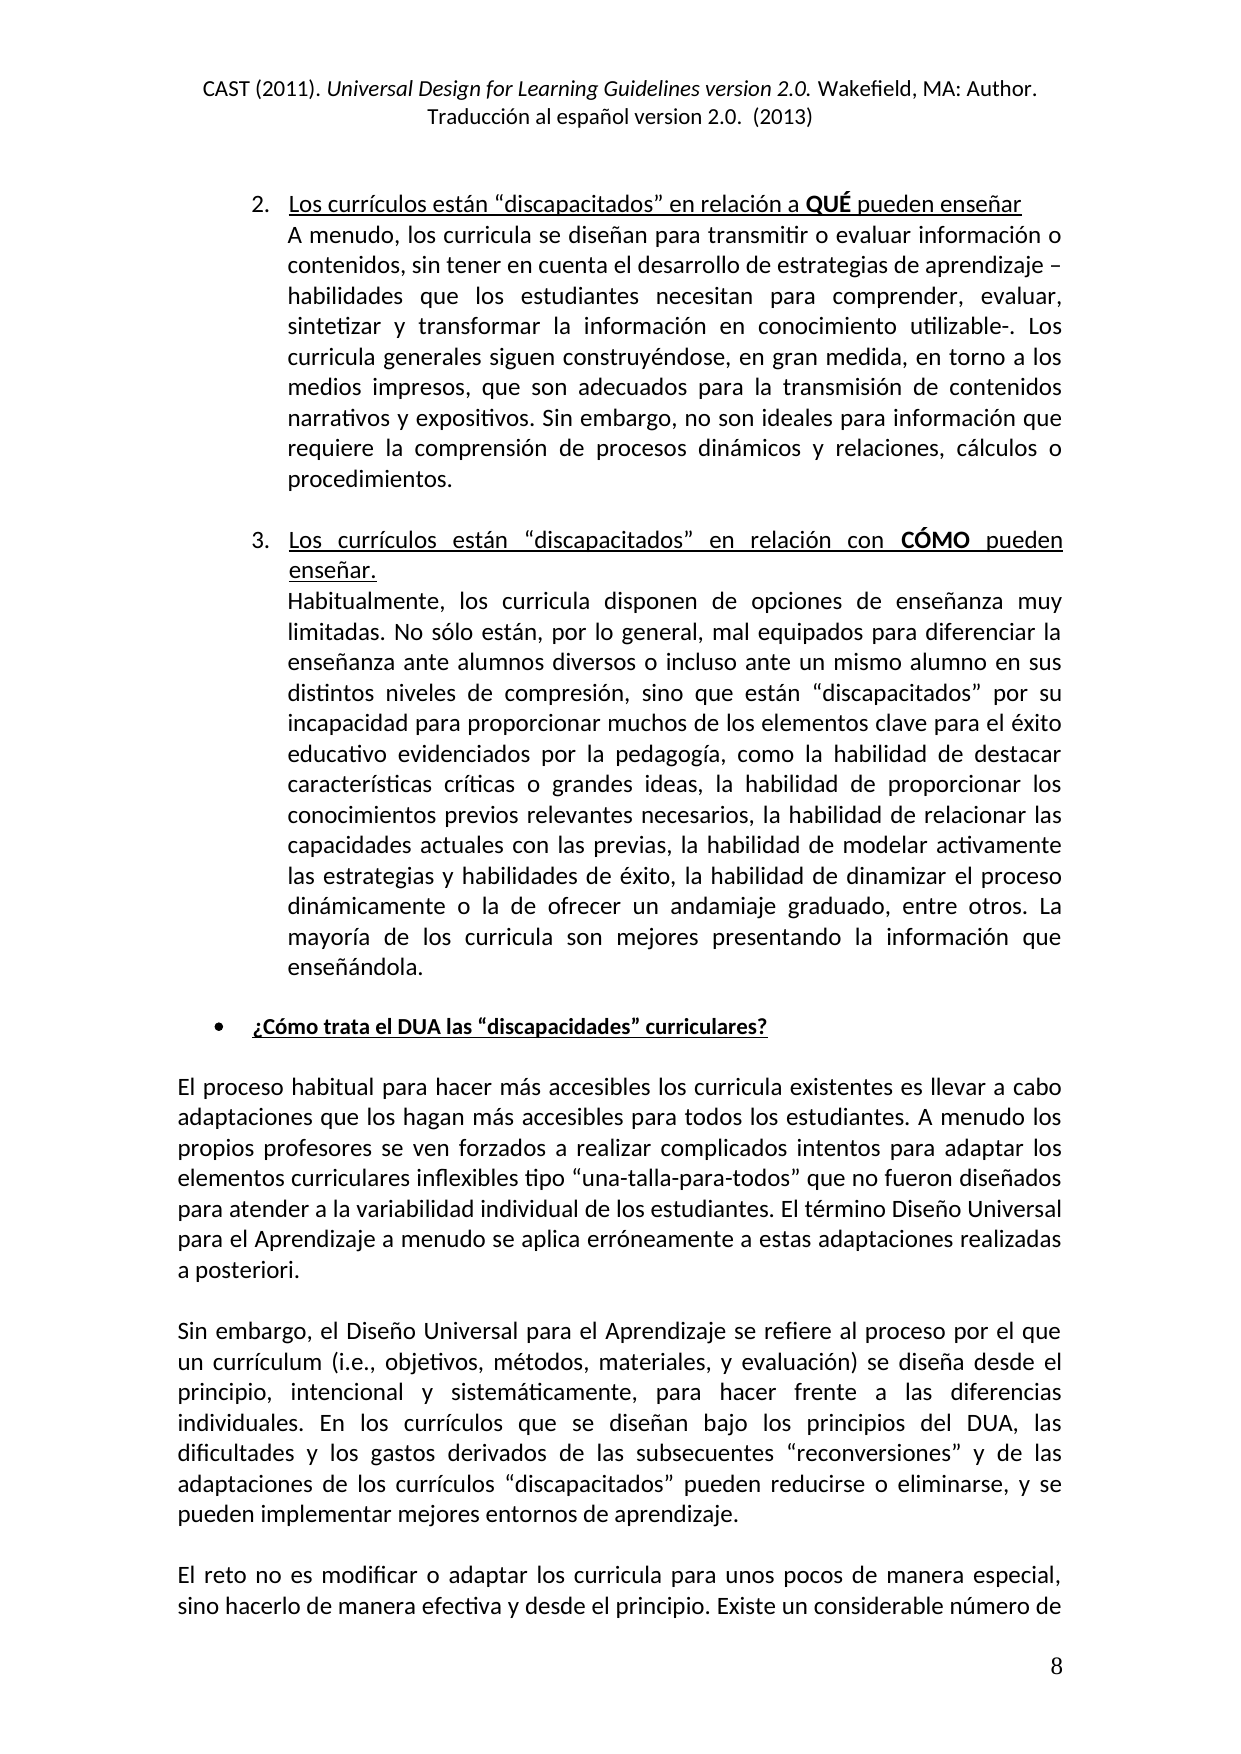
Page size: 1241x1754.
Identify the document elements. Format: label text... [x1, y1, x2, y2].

text El proceso habitual para hacer más accesibles los curricula existentes es llevar a cabo adaptaciones que los hagan más accesibles para todos los estudiantes. A menudo los propios profesores se ven forzados a realizar complicados intentos para adaptar los elementos curriculares inflexibles tipo “una-talla-para-todos” que no fueron diseñados para atender a la variabilidad individual de los estudiantes. El término Diseño Universal para el Aprendizaje a menudo se aplica erróneamente a estas adaptaciones realizadas a posteriori. [177, 1071, 1063, 1285]
text Habitualmente, los curricula disponen de opciones de enseñanza muy limitadas. No sólo están, por lo general, mal equipados para diferenciar la enseñanza ante alumnos diversos o incluso ante un mismo alumno en sus distintos niveles de compresión, sino que están “discapacitados” por su incapacidad para proporcionar muchos de los elementos clave para el éxito educativo evidenciados por la pedagogía, como la habilidad de destacar características críticas o grandes ideas, la habilidad de proporcionar los conocimientos previos relevantes necesarios, la habilidad de relacionar las capacidades actuales con las previas, la habilidad de modelar activamente las estrategias y habilidades de éxito, la habilidad de dinamizar el proceso dinámicamente o la de ofrecer un andamiaje graduado, entre otros. La mayoría de los curricula son mejores presentando la información que enseñándola. [287, 585, 1063, 982]
text Sin embargo, el Diseño Universal para el Aprendizaje se refiere al proceso por el que un currículum (i.e., objetivos, métodos, materiales, y evaluación) se diseña desde el principio, intencional y sistemáticamente, para hacer frente a las diferencias individuales. En los currículos que se diseñan bajo los principios del DUA, las dificultades y los gastos derivados de las subsecuentes “reconversiones” y de las adaptaciones de los currículos “discapacitados” pueden reducirse o eliminarse, y se pueden implementar mejores entornos de aprendizaje. [177, 1315, 1063, 1529]
list ¿Cómo trata el DUA las “discapacidades” curriculares? [215, 1012, 1063, 1041]
list Los currículos están “discapacitados” en relación con CÓMO pueden enseñar. [251, 524, 1063, 585]
text A menudo, los curricula se diseñan para transmitir o evaluar información o contenidos, sin tener en cuenta el desarrollo de estrategias de aprendizaje –habilidades que los estudiantes necesitan para comprender, evaluar, sintetizar y transformar la información en conocimiento utilizable-. Los curricula generales siguen construyéndose, en gran medida, en torno a los medios impresos, que son adecuados para la transmisión de contenidos narrativos y expositivos. Sin embargo, no son ideales para información que requiere la comprensión de procesos dinámicos y relaciones, cálculos o procedimientos. [287, 219, 1063, 494]
list Los currículos están “discapacitados” en relación a QUÉ pueden enseñar [251, 188, 1063, 219]
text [177, 1559, 1063, 1620]
